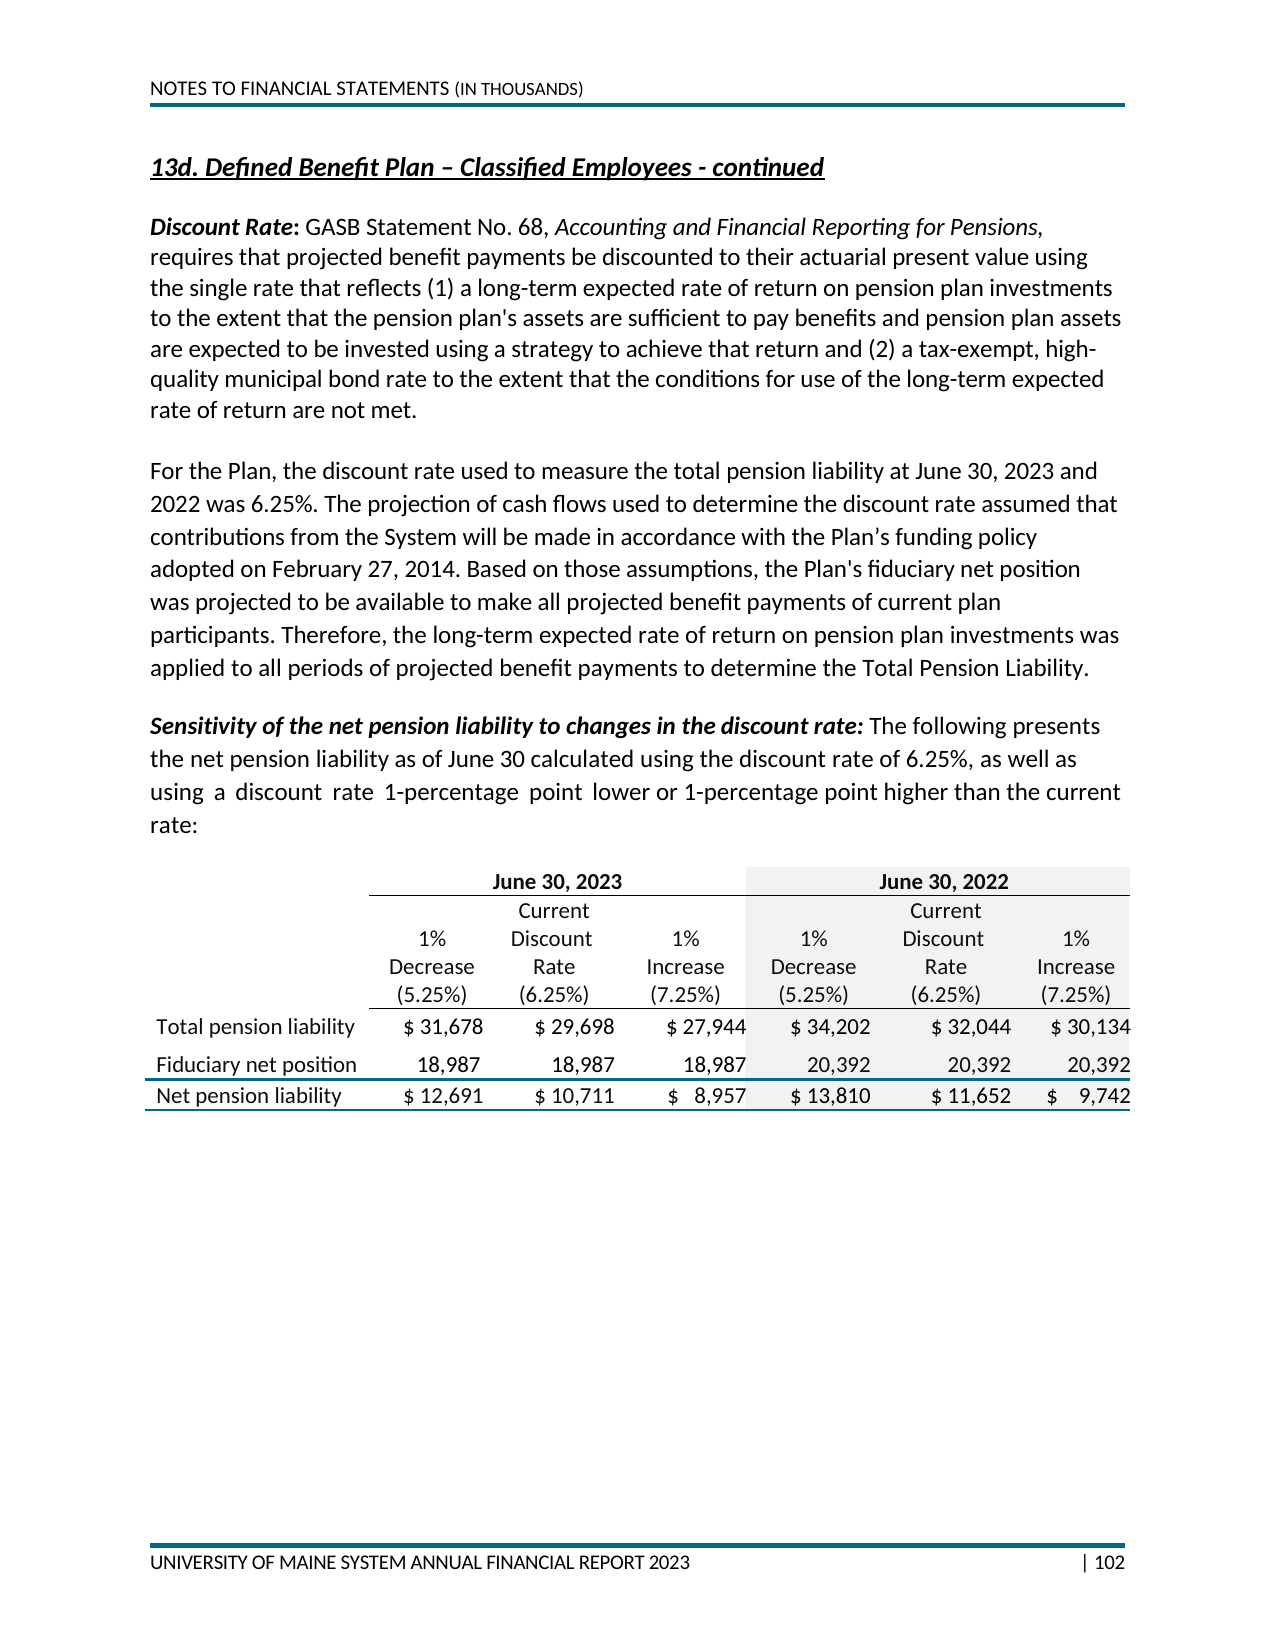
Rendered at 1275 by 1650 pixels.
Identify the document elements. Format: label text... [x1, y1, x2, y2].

text Sensitivity of the net pension liability to changes in the discount rate: The following presents the net pension liability as of June 30 calculated using the discount rate of 6.25%, as well as using a discount rate 1-percentage point lower or 1-percentage point higher than the current rate: [150, 710, 1125, 839]
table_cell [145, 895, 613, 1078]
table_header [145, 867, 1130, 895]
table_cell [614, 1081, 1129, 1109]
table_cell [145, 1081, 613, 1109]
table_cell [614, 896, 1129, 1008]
text For the Plan, the discount rate used to measure the total pension liability at June 30, 2023 and 2022 was 6.25%. The projection of cash flows used to determine the discount rate assumed that contributions from the System will be made in accordance with the Plan’s funding policy adopted on February 27, 2014. Based on those assumptions, the Plan's fiduciary net position was projected to be available to make all projected benefit payments of current plan participants. Therefore, the long-term expected rate of return on pension plan investments was applied to all periods of projected benefit payments to determine the Total Pension Liability. [150, 455, 1125, 683]
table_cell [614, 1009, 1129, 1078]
text 13d. Defined Benefit Plan – Classified Employees - continued [150, 150, 1125, 183]
text Discount Rate: GASB Statement No. 68, Accounting and Financial Reporting for Pensions, requires that projected benefit payments be discounted to their actuarial present value using the single rate that reflects (1) a long-term expected rate of return on pension plan investments to the extent that the pension plan's assets are sufficient to pay benefits and pension plan assets are expected to be invested using a strategy to achieve that return and (2) a tax-exempt, high-quality municipal bond rate to the extent that the conditions for use of the long-term expected rate of return are not met. [150, 211, 1126, 424]
